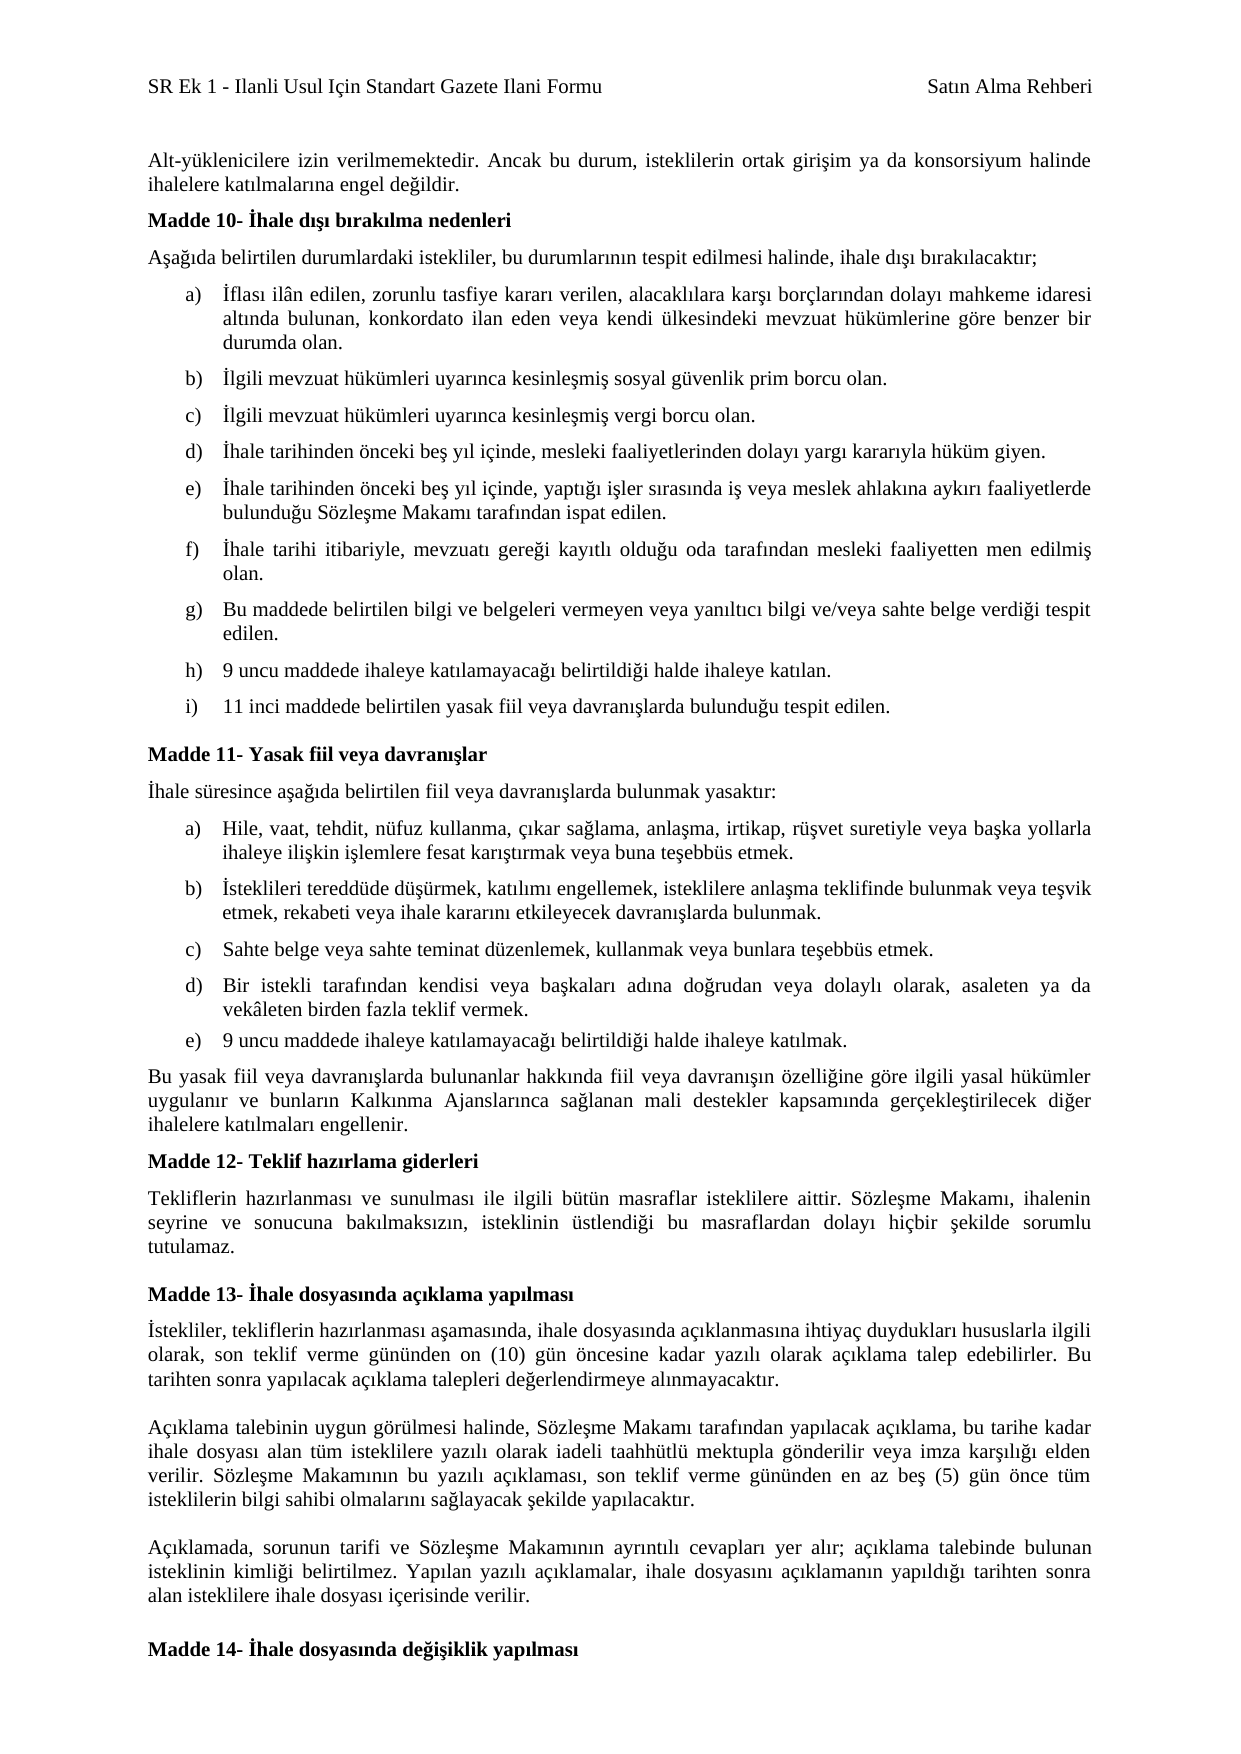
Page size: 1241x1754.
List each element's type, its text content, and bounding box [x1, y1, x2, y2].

list Hile, vaat, tehdit, nüfuz kullanma, çıkar sağlama, anlaşma, irtikap, rüşvet suretiyle veya başka yollarla ihaleye ilişkin işlemlere fesat karıştırmak veya buna teşebbüs etmek. [185, 816, 1093, 864]
list 11 inci maddede belirtilen yasak fiil veya davranışlarda bulunduğu tespit edilen. [185, 694, 1093, 718]
list 9 uncu maddede ihaleye katılamayacağı belirtildiği halde ihaleye katılmak. [185, 1028, 1093, 1052]
list Sahte belge veya sahte teminat düzenlemek, kullanmak veya bunlara teşebbüs etmek. [185, 937, 1093, 961]
list İhale tarihi itibariyle, mevzuatı gereği kayıtlı olduğu oda tarafından mesleki faaliyetten men edilmiş olan. [185, 536, 1093, 584]
list İhale tarihinden önceki beş yıl içinde, yaptığı işler sırasında iş veya meslek ahlakına aykırı faaliyetlerde bulunduğu Sözleşme Makamı tarafından ispat edilen. [185, 476, 1093, 524]
list İflası ilân edilen, zorunlu tasfiye kararı verilen, alacaklılara karşı borçlarından dolayı mahkeme idaresi altında bulunan, konkordato ilan eden veya kendi ülkesindeki mevzuat hükümlerine göre benzer bir durumda olan. [185, 281, 1093, 354]
text İhale süresince aşağıda belirtilen fiil veya davranışlarda bulunmak yasaktır: [148, 779, 1093, 803]
text Alt-yüklenicilere izin verilmemektedir. Ancak bu durum, isteklilerin ortak girişim ya da konsorsiyum halinde ihalelere katılmalarına engel değildir. [148, 148, 1093, 196]
text Madde 13- İhale dosyasında açıklama yapılması [148, 1282, 1093, 1306]
list İhale tarihinden önceki beş yıl içinde, mesleki faaliyetlerinden dolayı yargı kararıyla hüküm giyen. [185, 439, 1093, 463]
text Bu yasak fiil veya davranışlarda bulunanlar hakkında fiil veya davranışın özelliğine göre ilgili yasal hükümler uygulanır ve bunların Kalkınma Ajanslarınca sağlanan mali destekler kapsamında gerçekleştirilecek diğer ihalelere katılmaları engellenir. [148, 1064, 1093, 1136]
text Madde 11- Yasak fiil veya davranışlar [148, 742, 1093, 766]
list Bir istekli tarafından kendisi veya başkaları adına doğrudan veya dolaylı olarak, asaleten ya da vekâleten birden fazla teklif vermek. [185, 973, 1093, 1021]
list Bu maddede belirtilen bilgi ve belgeleri vermeyen veya yanıltıcı bilgi ve/veya sahte belge verdiği tespit edilen. [185, 597, 1093, 645]
text Tekliflerin hazırlanması ve sunulması ile ilgili bütün masraflar isteklilere aittir. Sözleşme Makamı, ihalenin seyrine ve sonucuna bakılmaksızın, isteklinin üstlendiği bu masraflardan dolayı hiçbir şekilde sorumlu tutulamaz. [148, 1186, 1093, 1258]
text Madde 14- İhale dosyasında değişiklik yapılması [148, 1637, 1093, 1661]
text Madde 12- Teklif hazırlama giderleri [148, 1149, 1093, 1173]
text Açıklama talebinin uygun görülmesi halinde, Sözleşme Makamı tarafından yapılacak açıklama, bu tarihe kadar ihale dosyası alan tüm isteklilere yazılı olarak iadeli taahhütlü mektupla gönderilir veya imza karşılığı elden verilir. Sözleşme Makamının bu yazılı açıklaması, son teklif verme gününden en az beş (5) gün önce tüm isteklilerin bilgi sahibi olmalarını sağlayacak şekilde yapılacaktır. [148, 1414, 1093, 1511]
list 9 uncu maddede ihaleye katılamayacağı belirtildiği halde ihaleye katılan. [185, 658, 1093, 682]
text Aşağıda belirtilen durumlardaki istekliler, bu durumlarının tespit edilmesi halinde, ihale dışı bırakılacaktır; [148, 245, 1093, 269]
list İsteklileri tereddüde düşürmek, katılımı engellemek, isteklilere anlaşma teklifinde bulunmak veya teşvik etmek, rekabeti veya ihale kararını etkileyecek davranışlarda bulunmak. [185, 876, 1093, 924]
list İlgili mevzuat hükümleri uyarınca kesinleşmiş sosyal güvenlik prim borcu olan. [185, 366, 1093, 390]
text İstekliler, tekliflerin hazırlanması aşamasında, ihale dosyasında açıklanmasına ihtiyaç duydukları hususlarla ilgili olarak, son teklif verme gününden on (10) gün öncesine kadar yazılı olarak açıklama talep edebilirler. Bu tarihten sonra yapılacak açıklama talepleri değerlendirmeye alınmayacaktır. [148, 1318, 1093, 1391]
list İlgili mevzuat hükümleri uyarınca kesinleşmiş vergi borcu olan. [185, 403, 1093, 427]
text Madde 10- İhale dışı bırakılma nedenleri [148, 208, 1093, 232]
text Açıklamada, sorunun tarifi ve Sözleşme Makamının ayrıntılı cevapları yer alır; açıklama talebinde bulunan isteklinin kimliği belirtilmez. Yapılan yazılı açıklamalar, ihale dosyasını açıklamanın yapıldığı tarihten sonra alan isteklilere ihale dosyası içerisinde verilir. [148, 1535, 1093, 1607]
